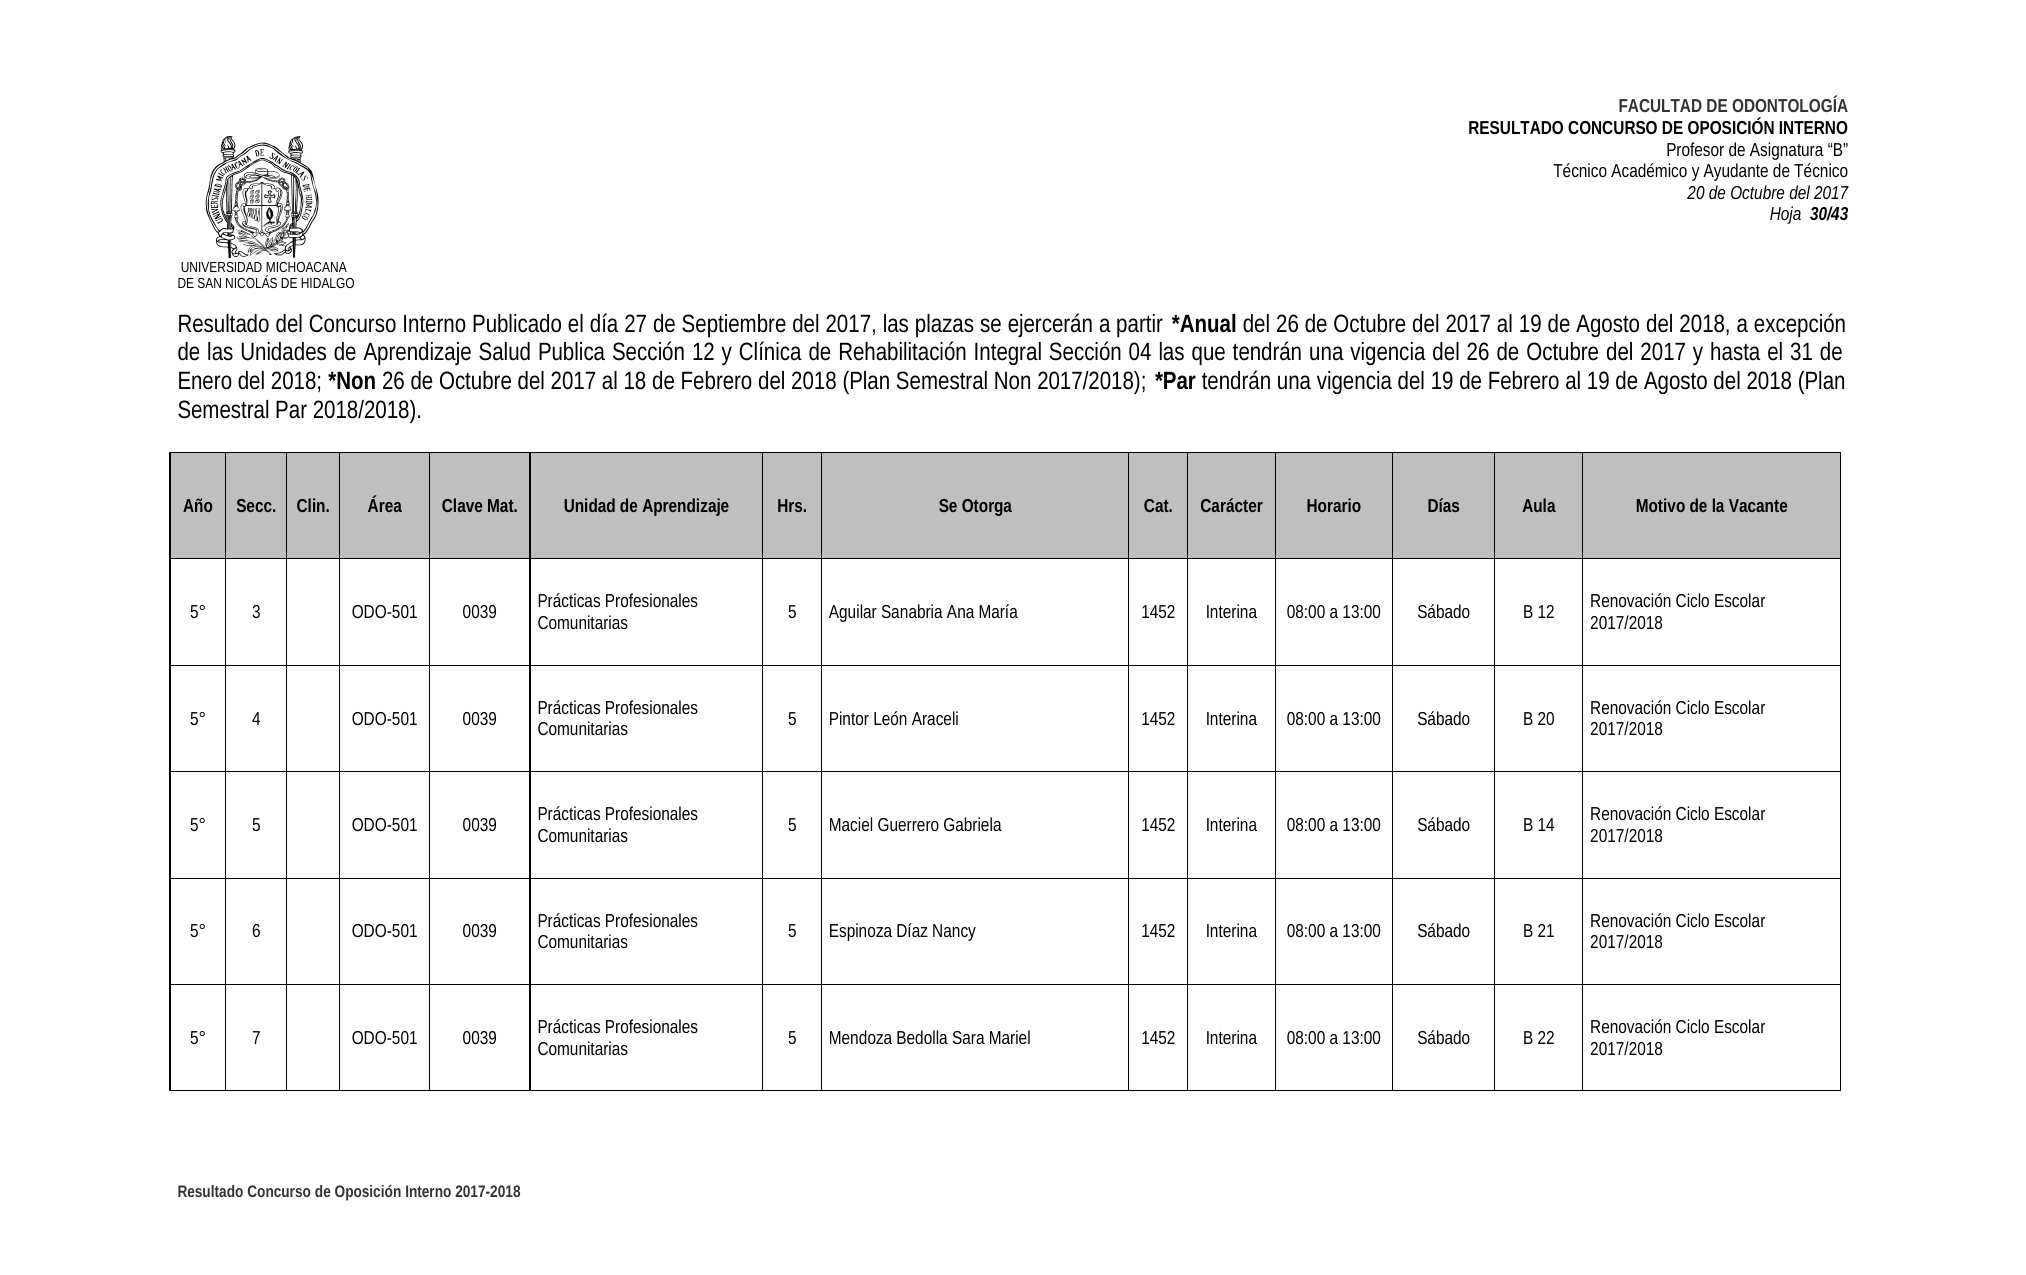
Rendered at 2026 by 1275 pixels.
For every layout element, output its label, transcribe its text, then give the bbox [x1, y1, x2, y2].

picture [204, 136, 319, 258]
table_cell 5 [763, 879, 821, 984]
table_cell [287, 666, 339, 771]
table_cell Prácticas Profesionales Comunitarias [531, 666, 762, 771]
table_cell Pintor León Araceli [822, 666, 1128, 771]
table_cell Prácticas Profesionales Comunitarias [531, 559, 762, 665]
table_cell 0039 [430, 559, 529, 665]
table_cell 1452 [1129, 772, 1187, 877]
table_header Año [171, 453, 225, 558]
table_cell 08:00 a 13:00 [1276, 666, 1392, 771]
table_cell 0039 [430, 879, 529, 984]
table_cell B 14 [1495, 772, 1582, 877]
table_cell Prácticas Profesionales Comunitarias [531, 985, 762, 1090]
table_cell 5° [171, 559, 225, 665]
table_cell 5° [171, 666, 225, 771]
table_cell 1452 [1129, 879, 1187, 984]
table_cell ODO-501 [340, 666, 429, 771]
table_cell 08:00 a 13:00 [1276, 879, 1392, 984]
table_cell Interina [1188, 772, 1275, 877]
table_cell B 12 [1495, 559, 1582, 665]
table_cell 5 [763, 985, 821, 1090]
table_cell 0039 [430, 772, 529, 877]
table_cell 0039 [430, 985, 529, 1090]
table_cell Renovación Ciclo Escolar 2017/2018 [1583, 985, 1840, 1090]
table_cell Maciel Guerrero Gabriela [822, 772, 1128, 877]
table_cell Renovación Ciclo Escolar 2017/2018 [1583, 879, 1840, 984]
table_cell Renovación Ciclo Escolar 2017/2018 [1583, 772, 1840, 877]
table_cell Sábado [1393, 985, 1494, 1090]
table_cell B 20 [1495, 666, 1582, 771]
table_cell Renovación Ciclo Escolar 2017/2018 [1583, 559, 1840, 665]
table_header Horario [1276, 453, 1392, 558]
table_header Área [340, 453, 429, 558]
table_header Unidad de Aprendizaje [531, 453, 762, 558]
table_header Cat. [1129, 453, 1187, 558]
table_cell Sábado [1393, 879, 1494, 984]
table_cell [287, 559, 339, 665]
table_header Clin. [287, 453, 339, 558]
table_cell Renovación Ciclo Escolar 2017/2018 [1583, 666, 1840, 771]
table_cell Prácticas Profesionales Comunitarias [531, 772, 762, 877]
table_cell 6 [226, 879, 286, 984]
table_cell Interina [1188, 985, 1275, 1090]
table_cell B 22 [1495, 985, 1582, 1090]
table_header Secc. [226, 453, 286, 558]
table_header Clave Mat. [430, 453, 529, 558]
table_cell 4 [226, 666, 286, 771]
table_cell ODO-501 [340, 985, 429, 1090]
table_cell ODO-501 [340, 879, 429, 984]
table_header Carácter [1188, 453, 1275, 558]
table_cell 1452 [1129, 559, 1187, 665]
table_cell 08:00 a 13:00 [1276, 985, 1392, 1090]
table_cell Mendoza Bedolla Sara Mariel [822, 985, 1128, 1090]
table_header Se Otorga [822, 453, 1128, 558]
table_cell 5 [763, 666, 821, 771]
table_cell Sábado [1393, 559, 1494, 665]
table_cell B 21 [1495, 879, 1582, 984]
table_cell 08:00 a 13:00 [1276, 772, 1392, 877]
table_header Hrs. [763, 453, 821, 558]
table_cell 3 [226, 559, 286, 665]
table_cell Sábado [1393, 772, 1494, 877]
table_cell Aguilar Sanabria Ana María [822, 559, 1128, 665]
table_cell 5 [763, 772, 821, 877]
table_cell [287, 772, 339, 877]
table_cell 5° [171, 879, 225, 984]
table_cell 08:00 a 13:00 [1276, 559, 1392, 665]
table_cell ODO-501 [340, 559, 429, 665]
table_cell [287, 985, 339, 1090]
table_cell Interina [1188, 879, 1275, 984]
table_cell 5 [226, 772, 286, 877]
table_header Aula [1495, 453, 1582, 558]
table_cell ODO-501 [340, 772, 429, 877]
table_cell 1452 [1129, 985, 1187, 1090]
table_cell Sábado [1393, 666, 1494, 771]
table_cell 7 [226, 985, 286, 1090]
table_cell Interina [1188, 559, 1275, 665]
table_cell 5° [171, 985, 225, 1090]
table_cell 1452 [1129, 666, 1187, 771]
table_header Días [1393, 453, 1494, 558]
table_cell 5° [171, 772, 225, 877]
table_cell [287, 879, 339, 984]
table_cell Interina [1188, 666, 1275, 771]
table_header Motivo de la Vacante [1583, 453, 1840, 558]
table_cell 5 [763, 559, 821, 665]
table_cell Espinoza Díaz Nancy [822, 879, 1128, 984]
table_cell 0039 [430, 666, 529, 771]
table_cell Prácticas Profesionales Comunitarias [531, 879, 762, 984]
